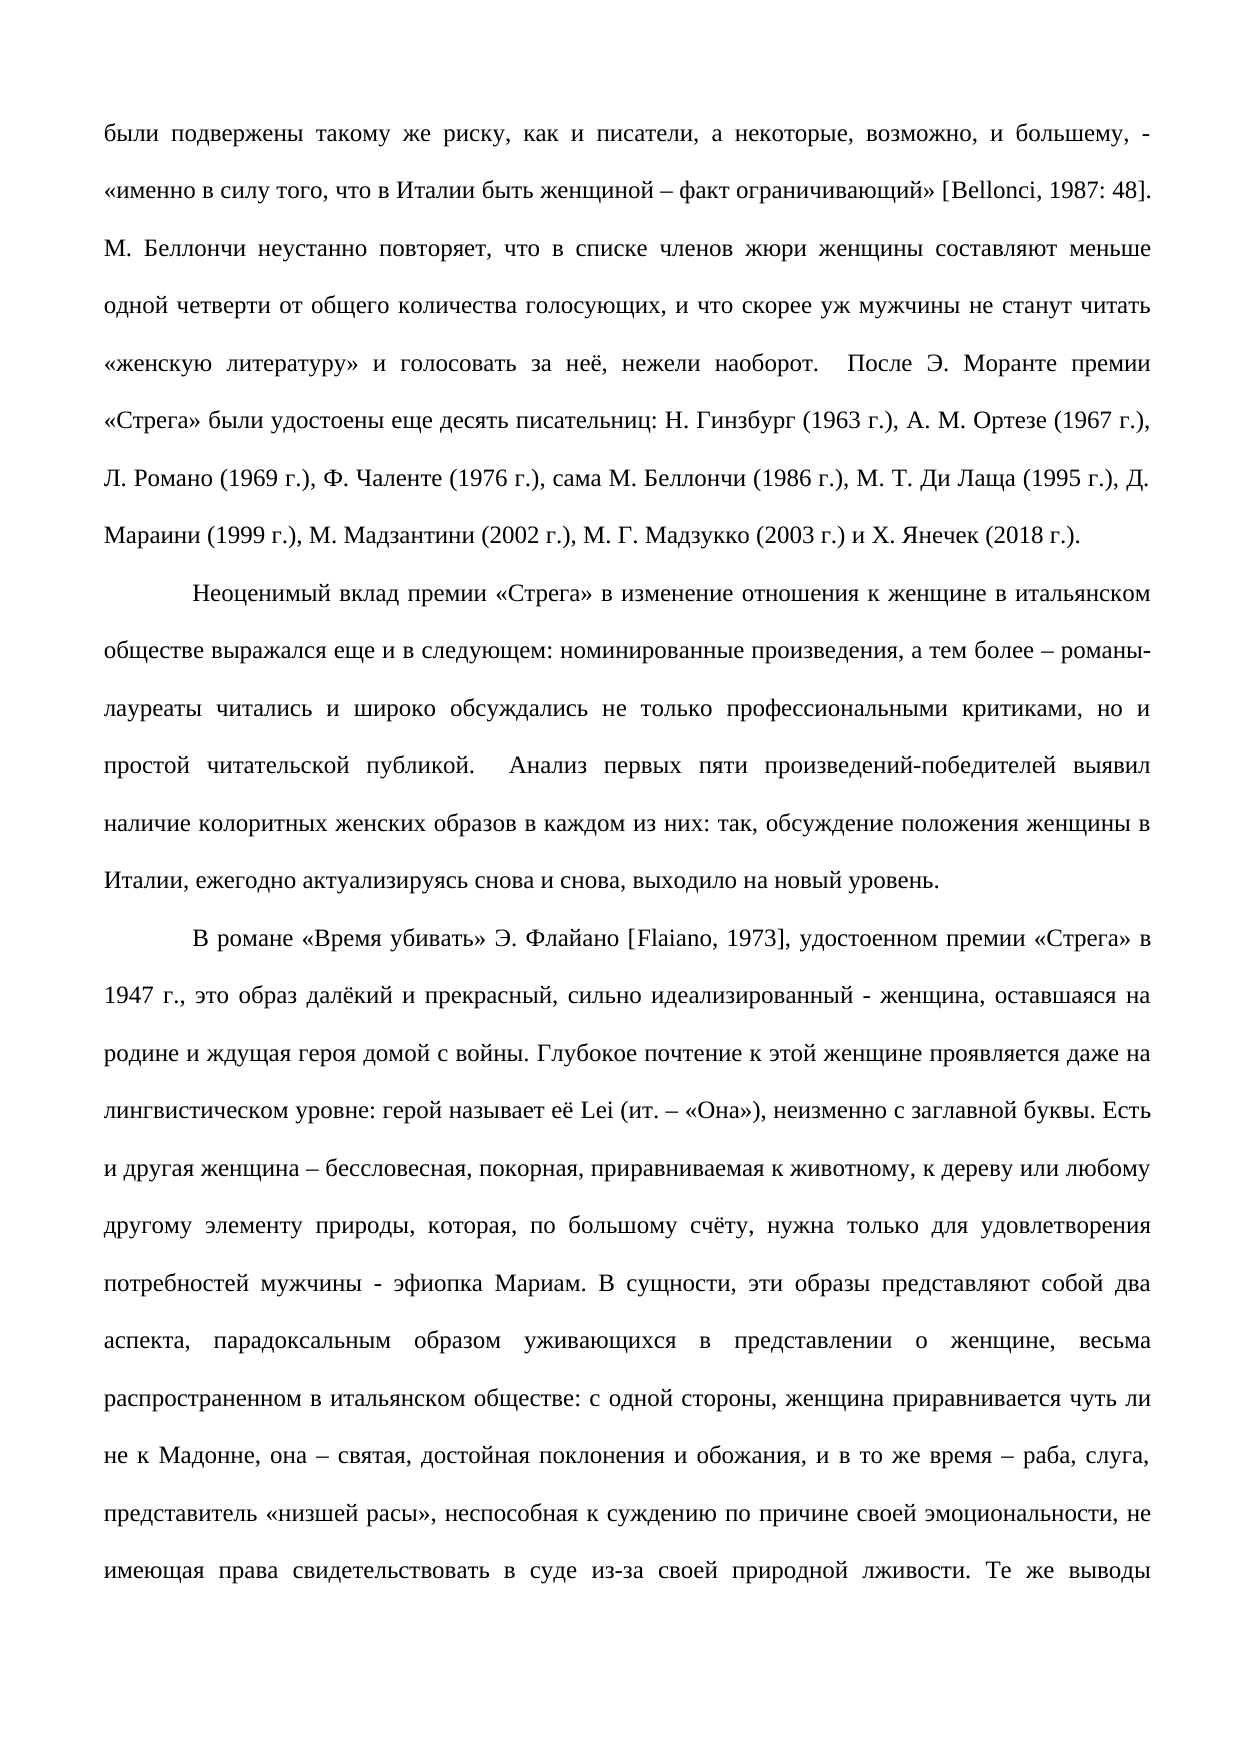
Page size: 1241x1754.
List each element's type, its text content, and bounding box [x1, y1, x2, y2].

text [103, 118, 1152, 549]
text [103, 923, 1152, 1584]
text Неоценимый вклад премии «Стрега» в изменение отношения к женщине в итальянском обществе выражался еще и в следующем: номинированные произведения, а тем более – романы-лауреаты читались и широко обсуждались не только профессиональными критиками, но и простой читательской публикой. Анализ первых пяти произведений-победителей выявил наличие колоритных женских образов в каждом из них: так, обсуждение положения женщины в Италии, ежегодно актуализируясь снова и снова, выходило на новый уровень. [103, 578, 1152, 894]
